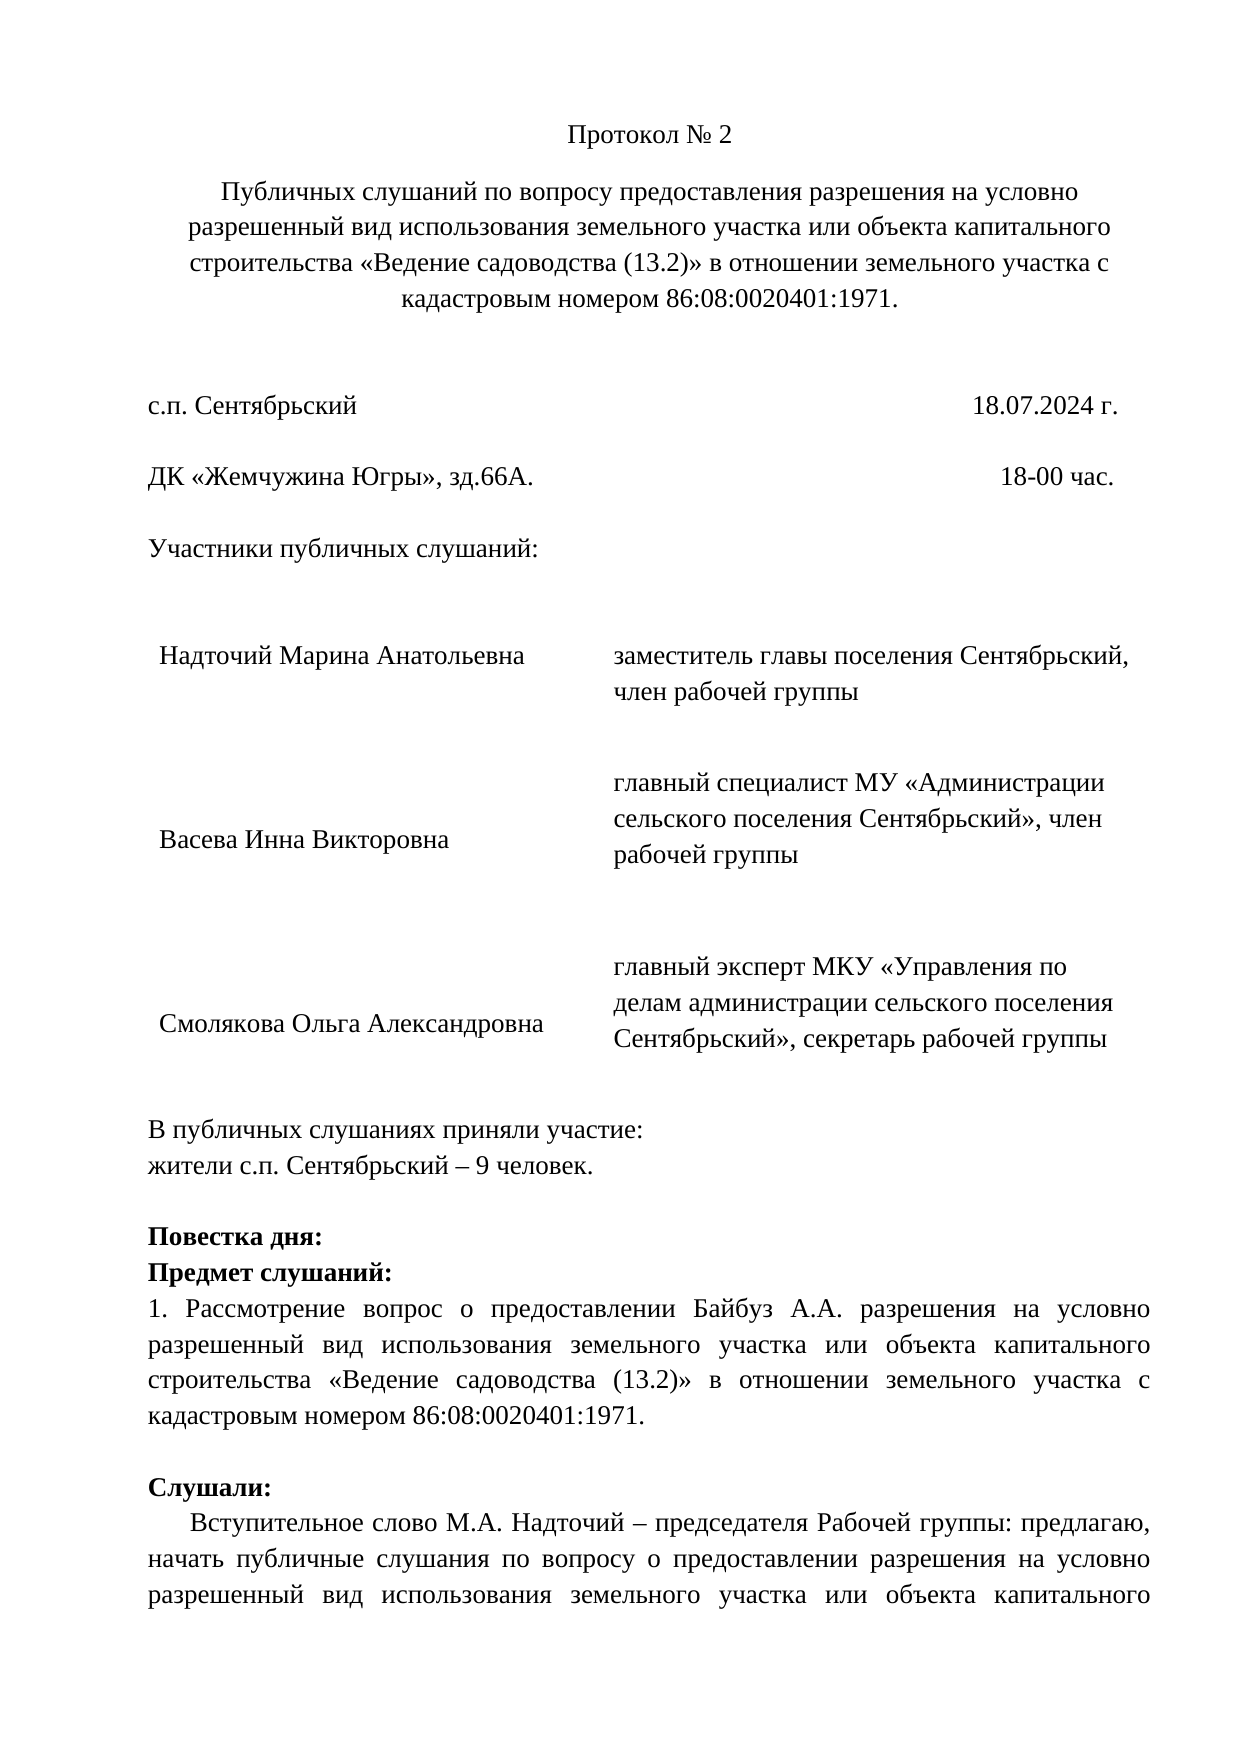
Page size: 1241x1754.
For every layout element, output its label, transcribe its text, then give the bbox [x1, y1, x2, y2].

text Протокол № 2 [148, 118, 1152, 149]
text с.п. Сентябрьский 18.07.2024 г. [148, 389, 1152, 420]
table_cell главный эксперт МКУ «Управления по делам администрации сельского поселения Сентябрьский», секретарь рабочей группы [602, 894, 1148, 1078]
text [148, 1506, 1152, 1609]
table_cell главный специалист МУ «Администрации сельского поселения Сентябрьский», член рабочей группы [602, 710, 1148, 894]
text Участники публичных слушаний: [148, 532, 1152, 563]
text жители с.п. Сентябрьский – 9 человек. [148, 1149, 1152, 1180]
text Слушали: [148, 1471, 1152, 1502]
text В публичных слушаниях приняли участие: [148, 1113, 1152, 1144]
text Предмет слушаний: [148, 1256, 1152, 1287]
text Публичных слушаний по вопросу предоставления разрешения на условно разрешенный вид использования земельного участка или объекта капитального строительства «Ведение садоводства (13.2)» в отношении земельного участка с кадастровым номером 86:08:0020401:1971. [148, 175, 1152, 313]
text ДК «Жемчужина Югры», зд.66А. 18-00 час. [148, 461, 1152, 492]
text 1. Рассмотрение вопрос о предоставлении Байбуз А.А. разрешения на условно разрешенный вид использования земельного участка или объекта капитального строительства «Ведение садоводства (13.2)» в отношении земельного участка с кадастровым номером 86:08:0020401:1971. [148, 1292, 1152, 1430]
table_cell Смолякова Ольга Александровна [148, 894, 602, 1078]
table_header Надточий Марина Анатольевна [148, 604, 602, 710]
table_cell Васева Инна Викторовна [148, 710, 602, 894]
text Повестка дня: [148, 1221, 1152, 1252]
table_header заместитель главы поселения Сентябрьский, член рабочей группы [602, 604, 1148, 710]
